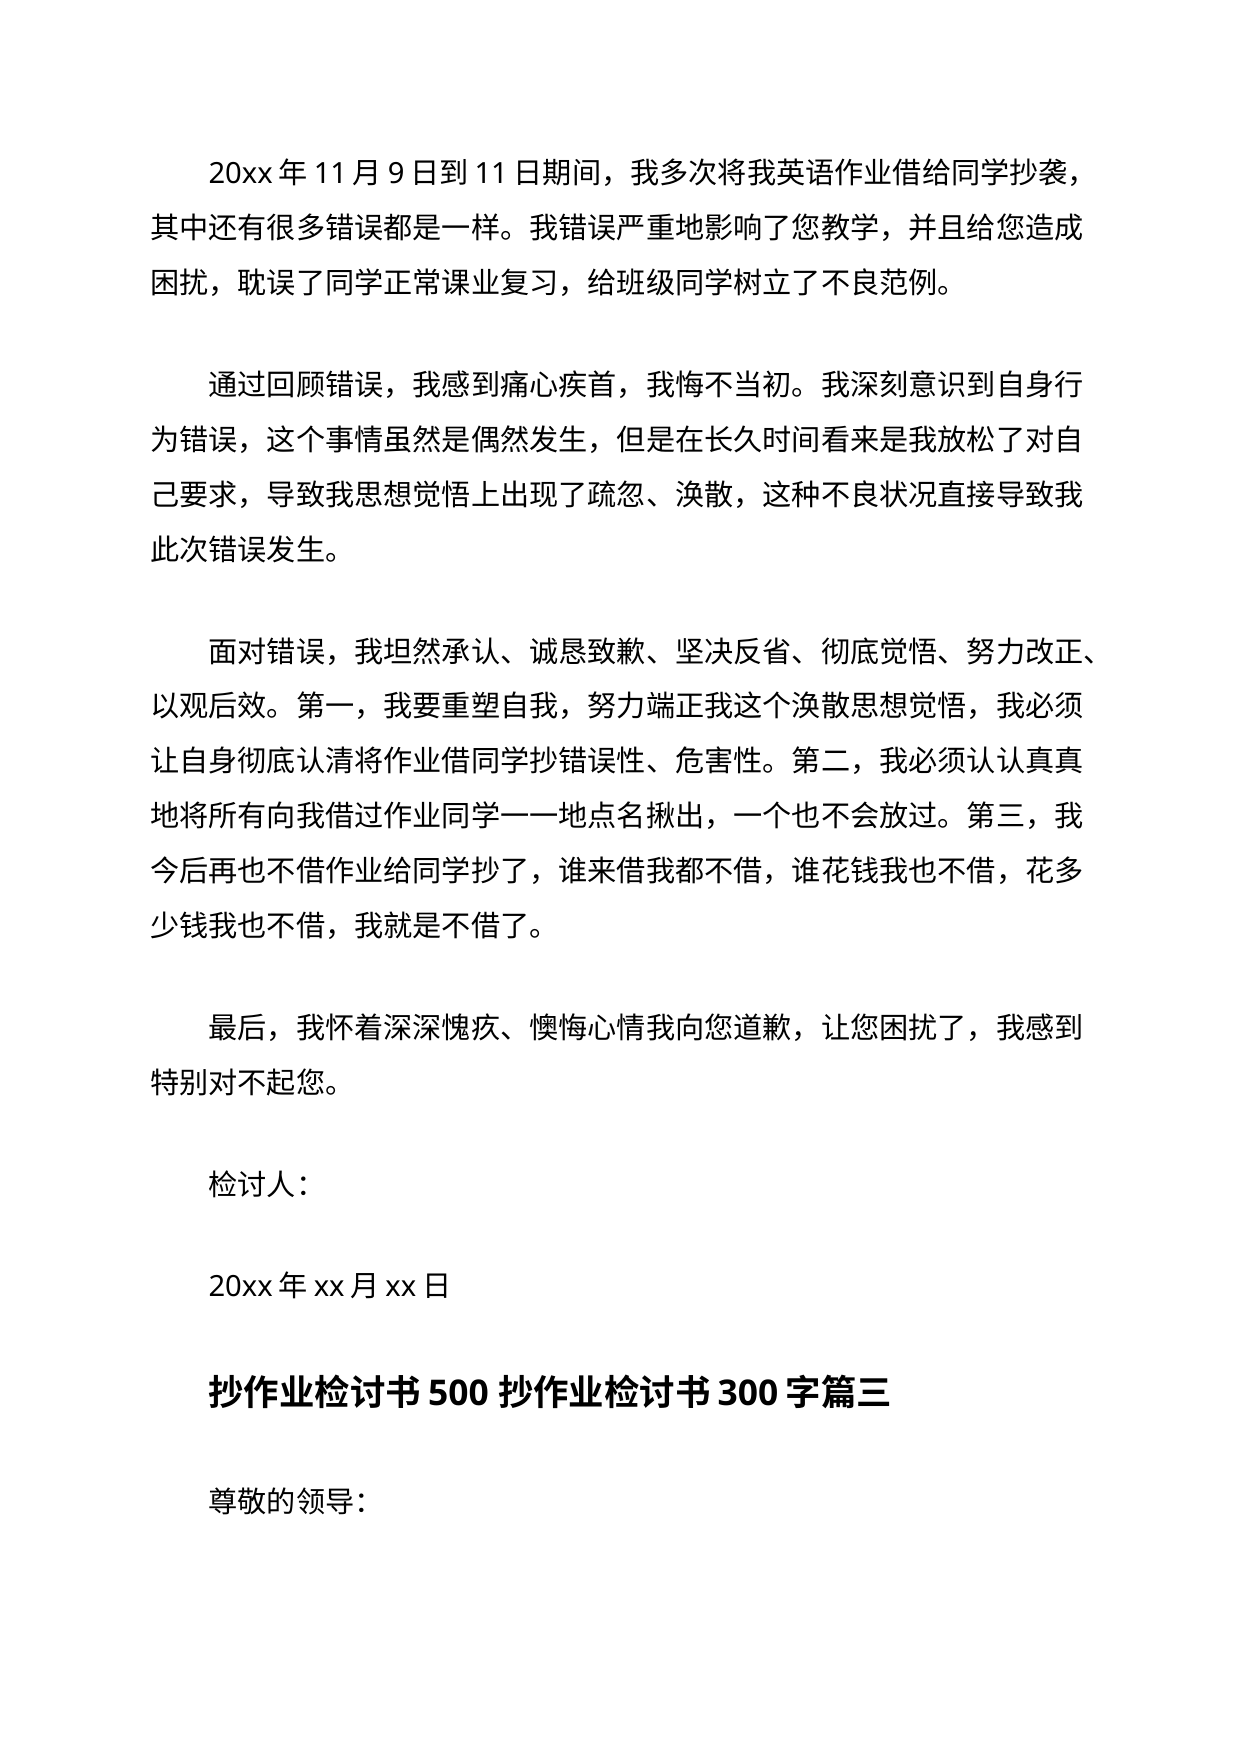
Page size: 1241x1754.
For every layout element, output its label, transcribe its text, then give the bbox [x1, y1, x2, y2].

text 通过回顾错误，我感到痛心疾首，我悔不当初。我深刻意识到自身行为错误，这个事情虽然是偶然发生，但是在长久时间看来是我放松了对自己要求，导致我思想觉悟上出现了疏忽、涣散，这种不良状况直接导致我此次错误发生。 [150, 362, 1090, 569]
text 尊敬的领导： [150, 1478, 1090, 1521]
text 面对错误，我坦然承认、诚恳致歉、坚决反省、彻底觉悟、努力改正、以观后效。第一，我要重塑自我，努力端正我这个涣散思想觉悟，我必须让自身彻底认清将作业借同学抄错误性、危害性。第二，我必须认认真真地将所有向我借过作业同学一一地点名揪出，一个也不会放过。第三，我今后再也不借作业给同学抄了，谁来借我都不借，谁花钱我也不借，花多少钱我也不借，我就是不借了。 [150, 628, 1090, 945]
text 最后，我怀着深深愧疚、懊悔心情我向您道歉，让您困扰了，我感到特别对不起您。 [150, 1004, 1090, 1102]
text 20xx年11月9日到11日期间，我多次将我英语作业借给同学抄袭，其中还有很多错误都是一样。我错误严重地影响了您教学，并且给您造成困扰，耽误了同学正常课业复习，给班级同学树立了不良范例。 [150, 150, 1090, 302]
text 20xx年xx月xx日 [150, 1263, 1090, 1305]
text 抄作业检讨书500 抄作业检讨书300字篇三 [150, 1365, 1090, 1416]
text 检讨人： [150, 1161, 1090, 1203]
